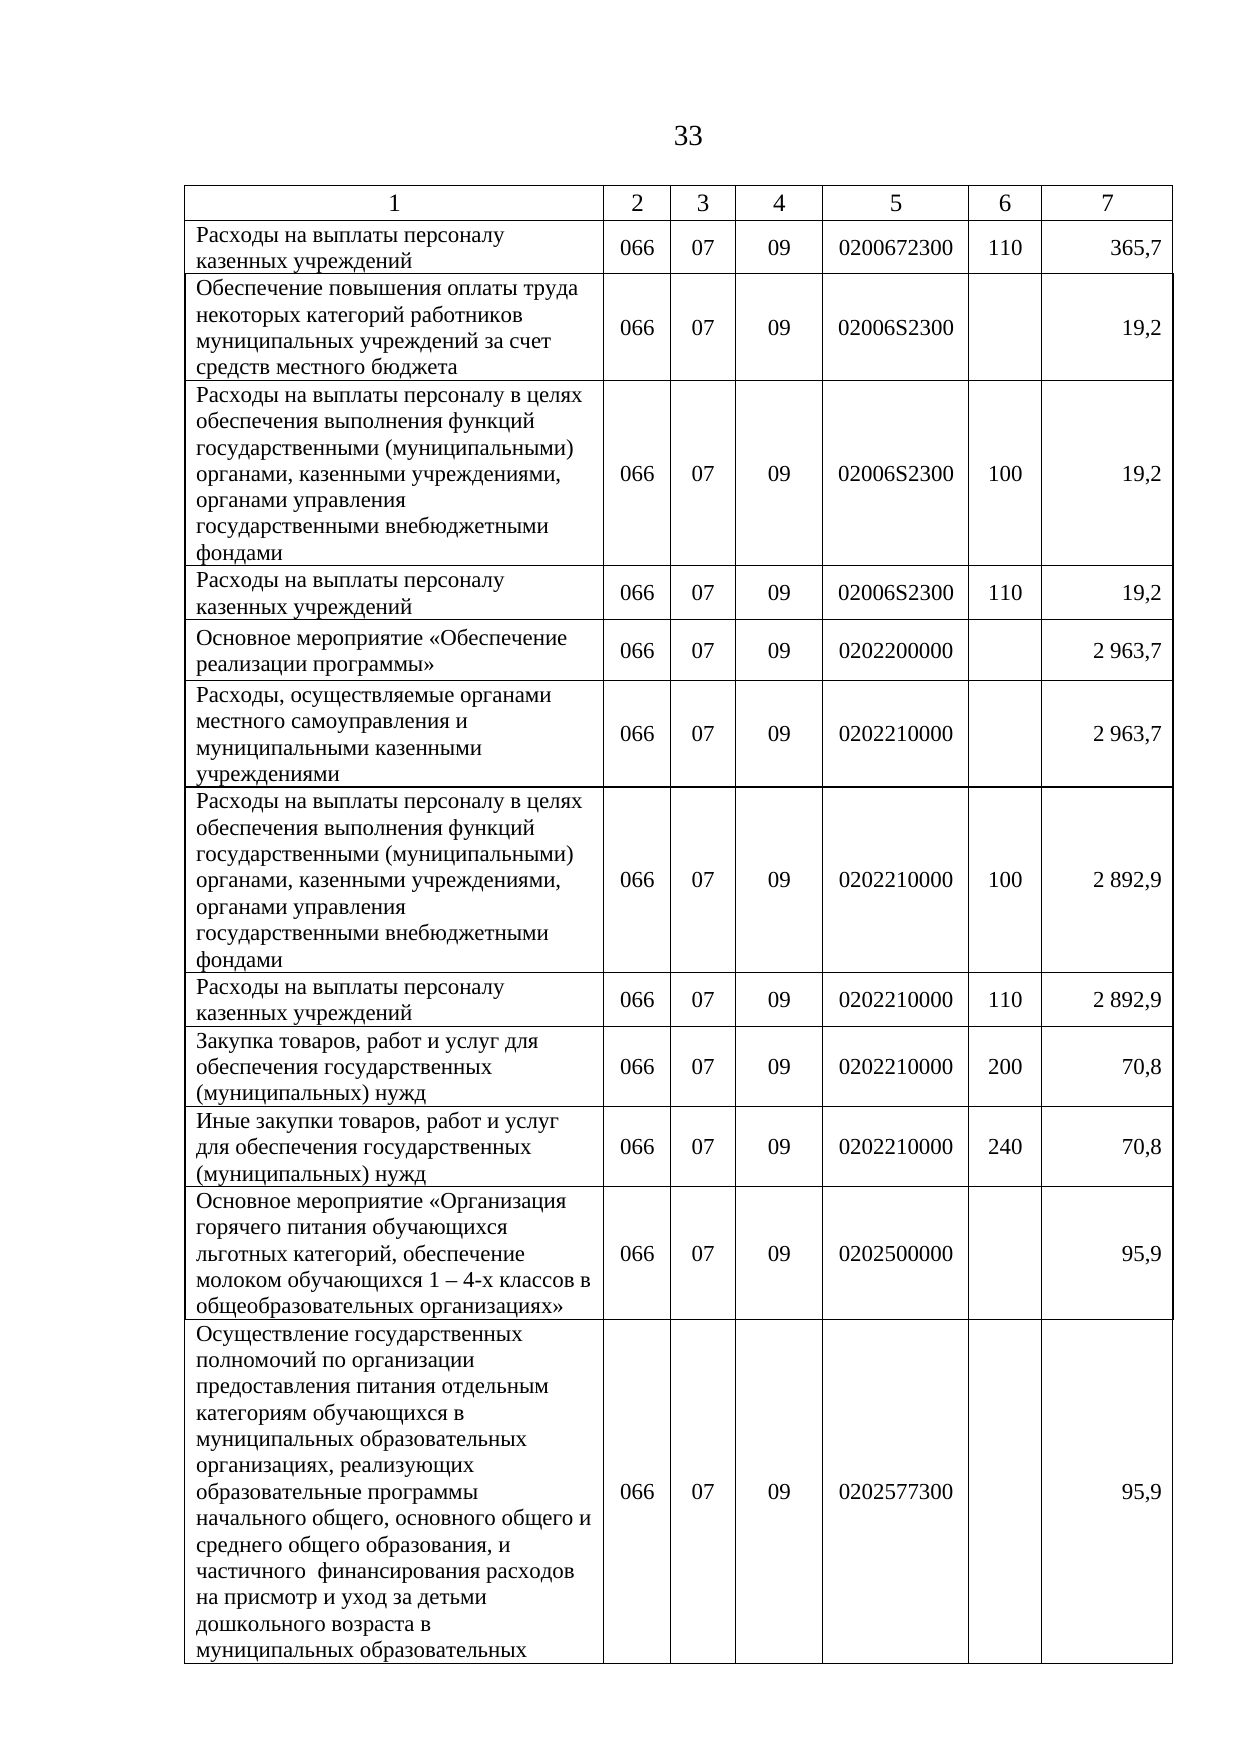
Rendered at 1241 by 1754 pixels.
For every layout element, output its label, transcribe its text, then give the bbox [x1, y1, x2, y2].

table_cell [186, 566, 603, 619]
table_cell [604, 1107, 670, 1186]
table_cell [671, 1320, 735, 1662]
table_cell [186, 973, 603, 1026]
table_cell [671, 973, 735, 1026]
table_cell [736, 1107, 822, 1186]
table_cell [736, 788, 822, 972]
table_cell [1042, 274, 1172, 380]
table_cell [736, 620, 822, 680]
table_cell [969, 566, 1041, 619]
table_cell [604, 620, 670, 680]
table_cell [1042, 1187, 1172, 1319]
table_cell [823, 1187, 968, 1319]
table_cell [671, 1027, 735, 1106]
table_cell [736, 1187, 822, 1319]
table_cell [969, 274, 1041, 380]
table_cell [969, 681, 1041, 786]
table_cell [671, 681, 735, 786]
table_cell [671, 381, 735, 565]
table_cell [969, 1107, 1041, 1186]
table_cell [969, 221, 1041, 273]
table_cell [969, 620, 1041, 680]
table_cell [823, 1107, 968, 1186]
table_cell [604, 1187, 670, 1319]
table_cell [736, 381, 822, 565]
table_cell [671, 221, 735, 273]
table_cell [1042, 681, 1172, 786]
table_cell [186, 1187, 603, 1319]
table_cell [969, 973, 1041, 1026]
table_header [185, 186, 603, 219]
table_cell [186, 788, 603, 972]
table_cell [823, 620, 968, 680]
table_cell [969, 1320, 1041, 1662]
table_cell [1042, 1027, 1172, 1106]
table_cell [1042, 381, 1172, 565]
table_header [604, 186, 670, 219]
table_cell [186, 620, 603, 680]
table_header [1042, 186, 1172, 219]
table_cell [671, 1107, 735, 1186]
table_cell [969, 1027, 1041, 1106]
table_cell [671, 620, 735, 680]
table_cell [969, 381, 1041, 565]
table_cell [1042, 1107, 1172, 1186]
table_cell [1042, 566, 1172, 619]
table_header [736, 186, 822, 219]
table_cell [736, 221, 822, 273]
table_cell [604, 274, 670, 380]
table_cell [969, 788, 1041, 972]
text 33 [207, 118, 1169, 152]
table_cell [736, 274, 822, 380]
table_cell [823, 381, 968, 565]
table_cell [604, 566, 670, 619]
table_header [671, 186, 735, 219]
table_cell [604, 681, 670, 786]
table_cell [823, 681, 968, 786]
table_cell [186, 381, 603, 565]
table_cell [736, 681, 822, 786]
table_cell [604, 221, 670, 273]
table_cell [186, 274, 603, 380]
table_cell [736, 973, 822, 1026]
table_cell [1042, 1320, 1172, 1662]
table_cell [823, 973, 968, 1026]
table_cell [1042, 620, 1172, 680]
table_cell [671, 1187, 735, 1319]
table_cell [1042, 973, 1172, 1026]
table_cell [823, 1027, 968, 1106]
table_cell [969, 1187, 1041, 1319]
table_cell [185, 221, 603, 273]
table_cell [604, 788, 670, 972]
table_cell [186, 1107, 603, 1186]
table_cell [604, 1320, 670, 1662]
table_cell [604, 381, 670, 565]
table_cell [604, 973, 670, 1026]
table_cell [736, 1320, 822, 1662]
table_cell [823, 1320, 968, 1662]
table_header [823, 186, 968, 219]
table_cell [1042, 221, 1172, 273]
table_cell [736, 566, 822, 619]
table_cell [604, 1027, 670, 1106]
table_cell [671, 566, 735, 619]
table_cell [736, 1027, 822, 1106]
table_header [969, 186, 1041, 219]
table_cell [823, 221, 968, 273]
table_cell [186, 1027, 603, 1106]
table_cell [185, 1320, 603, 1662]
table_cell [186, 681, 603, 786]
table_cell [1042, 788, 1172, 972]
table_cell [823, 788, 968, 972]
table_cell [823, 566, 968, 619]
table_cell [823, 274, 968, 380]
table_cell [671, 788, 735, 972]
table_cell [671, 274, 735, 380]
